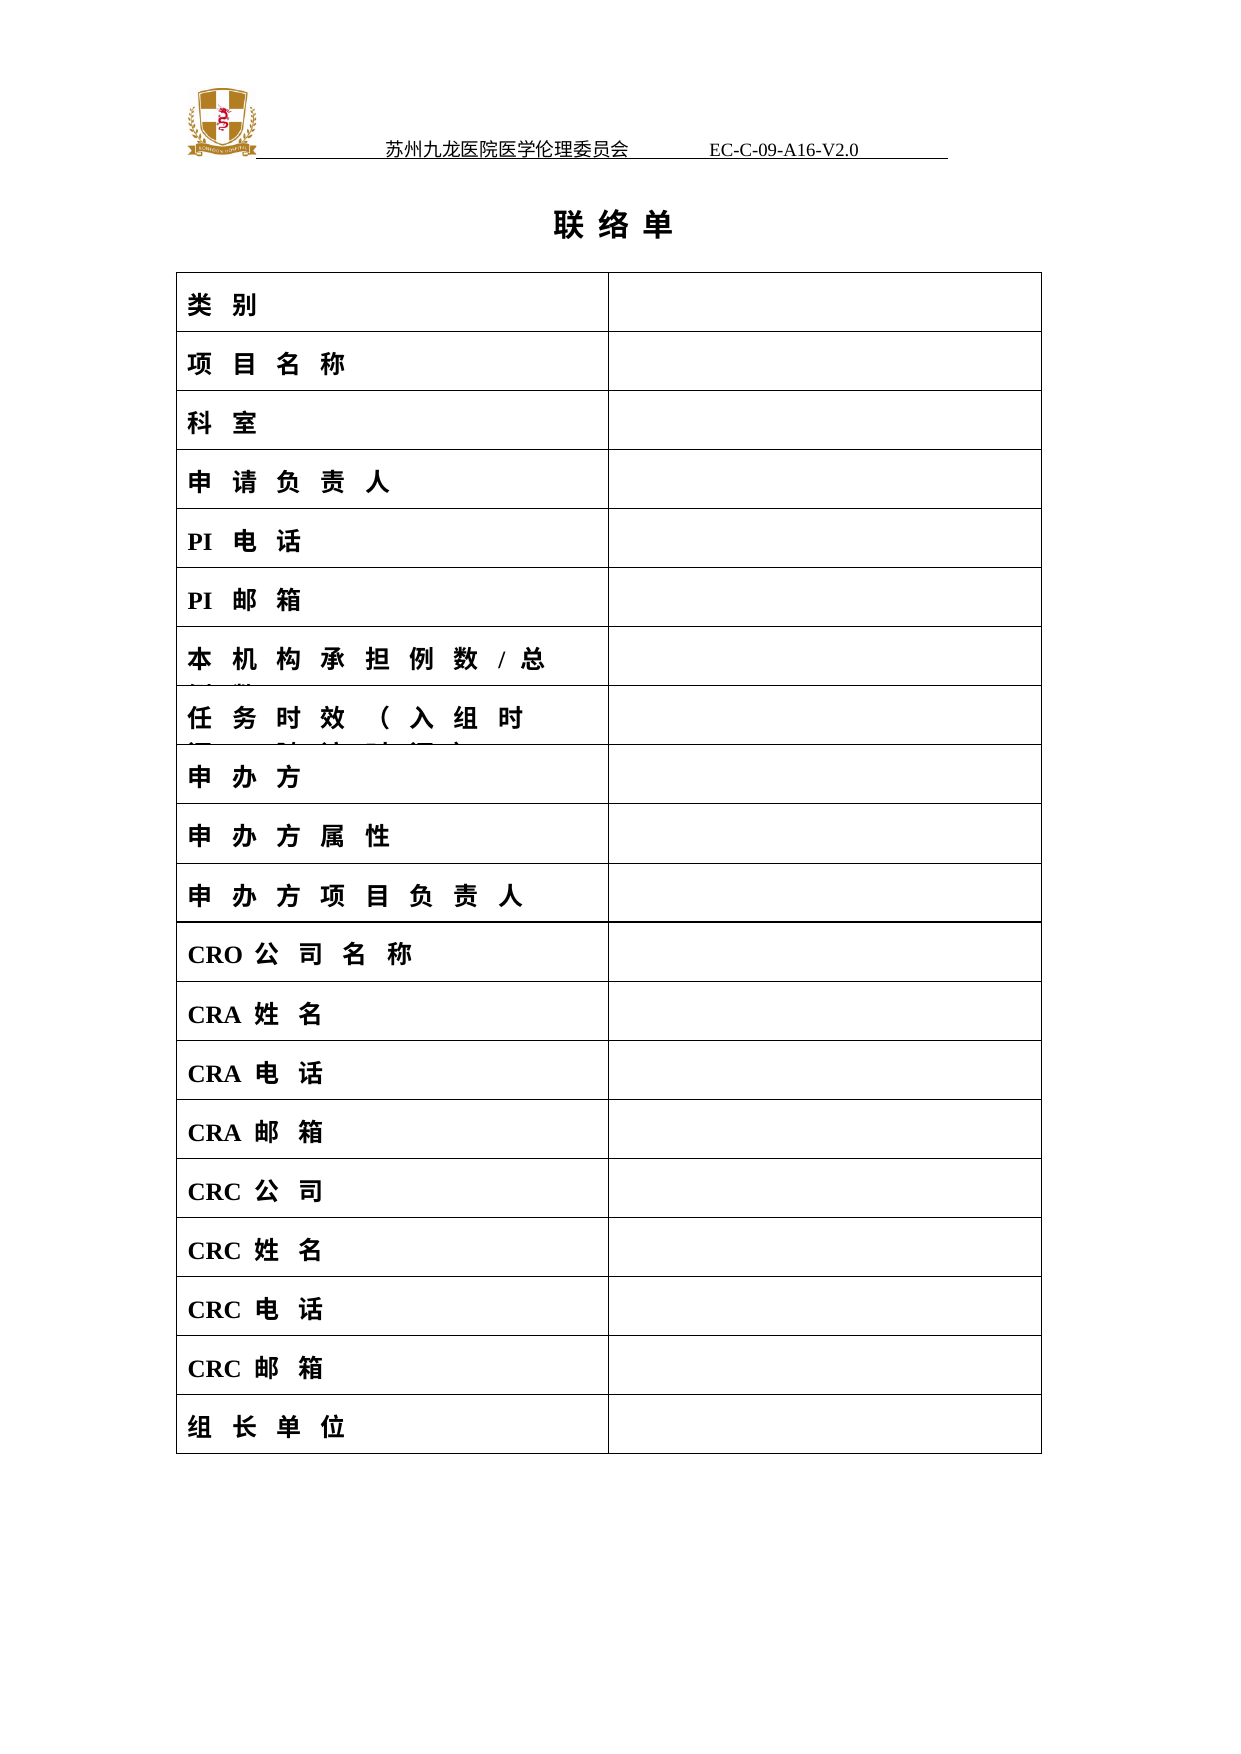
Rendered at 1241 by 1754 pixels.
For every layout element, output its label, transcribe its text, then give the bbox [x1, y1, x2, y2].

table_cell CRA姓名 [177, 982, 608, 1039]
table_cell 本机构承担例数/总例数 [177, 627, 608, 685]
table_cell CRC邮箱 [177, 1336, 608, 1394]
table_cell CRO公司名称 [177, 923, 608, 981]
table_cell [609, 1395, 1041, 1453]
table_cell PI电话 [177, 509, 608, 567]
table_cell 申办方 [177, 745, 608, 803]
table_cell 申办方项目负责人 [177, 864, 608, 921]
table_cell [609, 627, 1041, 685]
table_cell [609, 1100, 1041, 1158]
table_cell CRC公司 [177, 1159, 608, 1217]
table_cell 科室 [177, 391, 608, 449]
table_cell [609, 804, 1041, 862]
table_cell [609, 1218, 1041, 1276]
table_cell [609, 923, 1041, 981]
table_cell [609, 745, 1041, 803]
table_cell [609, 509, 1041, 567]
table_cell CRA邮箱 [177, 1100, 608, 1158]
table_cell [609, 391, 1041, 449]
text 联络单 [187, 187, 1053, 259]
table_cell CRA电话 [177, 1041, 608, 1099]
table_header 类别 [177, 273, 608, 331]
table_cell [609, 864, 1041, 921]
table_header [609, 273, 1041, 331]
table_cell [609, 568, 1041, 626]
table_cell [609, 1336, 1041, 1394]
table_cell PI邮箱 [177, 568, 608, 626]
table_cell 申请负责人 [177, 450, 608, 508]
table_cell 任务时效（入组时间；随访时间） [177, 686, 608, 744]
table_cell [609, 982, 1041, 1039]
table_cell 项目名称 [177, 332, 608, 390]
table_cell [609, 1041, 1041, 1099]
table_cell CRC电话 [177, 1277, 608, 1335]
table_cell 组长单位 [177, 1395, 608, 1453]
table_cell [609, 1277, 1041, 1335]
table_cell [609, 450, 1041, 508]
table_cell [609, 1159, 1041, 1217]
table_cell [609, 332, 1041, 390]
table_cell [609, 686, 1041, 744]
picture [187, 88, 257, 157]
table_cell CRC姓名 [177, 1218, 608, 1276]
table_cell 申办方属性 [177, 804, 608, 862]
